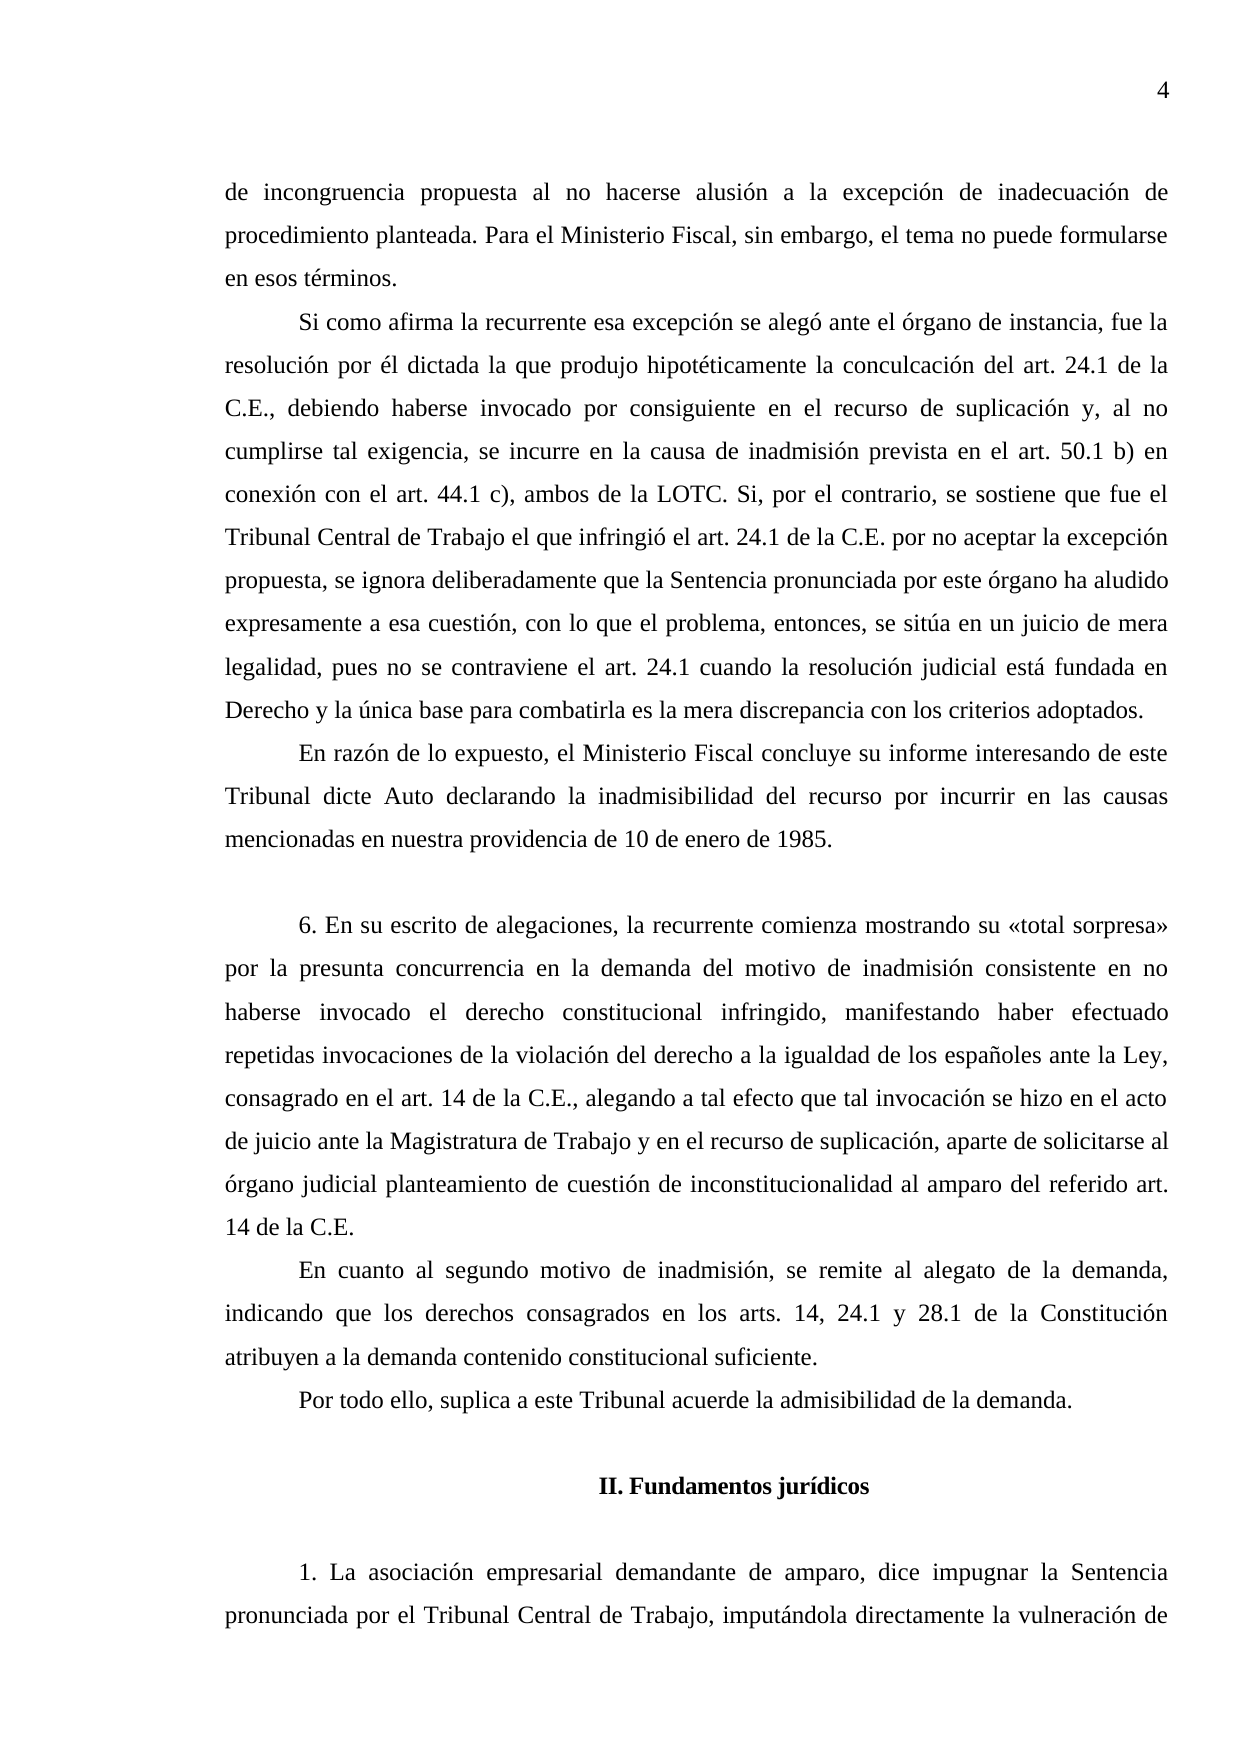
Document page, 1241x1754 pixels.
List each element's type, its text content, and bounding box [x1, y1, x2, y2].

text Por todo ello, suplica a este Tribunal acuerde la admisibilidad de la demanda. [224, 1385, 1169, 1413]
text Si como afirma la recurrente esa excepción se alegó ante el órgano de instancia, fue la resolución por él dictada la que produjo hipotéticamente la conculcación del art. 24.1 de la C.E., debiendo haberse invocado por consiguiente en el recurso de suplicación y, al no cumplirse tal exigencia, se incurre en la causa de inadmisión prevista en el art. 50.1 b) en conexión con el art. 44.1 c), ambos de la LOTC. Si, por el contrario, se sostiene que fue el Tribunal Central de Trabajo el que infringió el art. 24.1 de la C.E. por no aceptar la excepción propuesta, se ignora deliberadamente que la Sentencia pronunciada por este órgano ha aludido expresamente a esa cuestión, con lo que el problema, entonces, se sitúa en un juicio de mera legalidad, pues no se contraviene el art. 24.1 cuando la resolución judicial está fundada en Derecho y la única base para combatirla es la mera discrepancia con los criterios adoptados. [224, 307, 1169, 723]
text En cuanto al segundo motivo de inadmisión, se remite al alegato de la demanda, indicando que los derechos consagrados en los arts. 14, 24.1 y 28.1 de la Constitución atribuyen a la demanda contenido constitucional suficiente. [224, 1255, 1169, 1370]
text 6. En su escrito de alegaciones, la recurrente comienza mostrando su «total sorpresa» por la presunta concurrencia en la demanda del motivo de inadmisión consistente en no haberse invocado el derecho constitucional infringido, manifestando haber efectuado repetidas invocaciones de la violación del derecho a la igualdad de los españoles ante la Ley, consagrado en el art. 14 de la C.E., alegando a tal efecto que tal invocación se hizo en el acto de juicio ante la Magistratura de Trabajo y en el recurso de suplicación, aparte de solicitarse al órgano judicial planteamiento de cuestión de inconstitucionalidad al amparo del referido art. 14 de la C.E. [224, 910, 1169, 1241]
subtitle II. Fundamentos jurídicos [224, 1471, 1169, 1500]
text En razón de lo expuesto, el Ministerio Fiscal concluye su informe interesando de este Tribunal dicte Auto declarando la inadmisibilidad del recurso por incurrir en las causas mencionadas en nuestra providencia de 10 de enero de 1985. [224, 738, 1169, 853]
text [224, 177, 1169, 292]
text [224, 1557, 1169, 1629]
